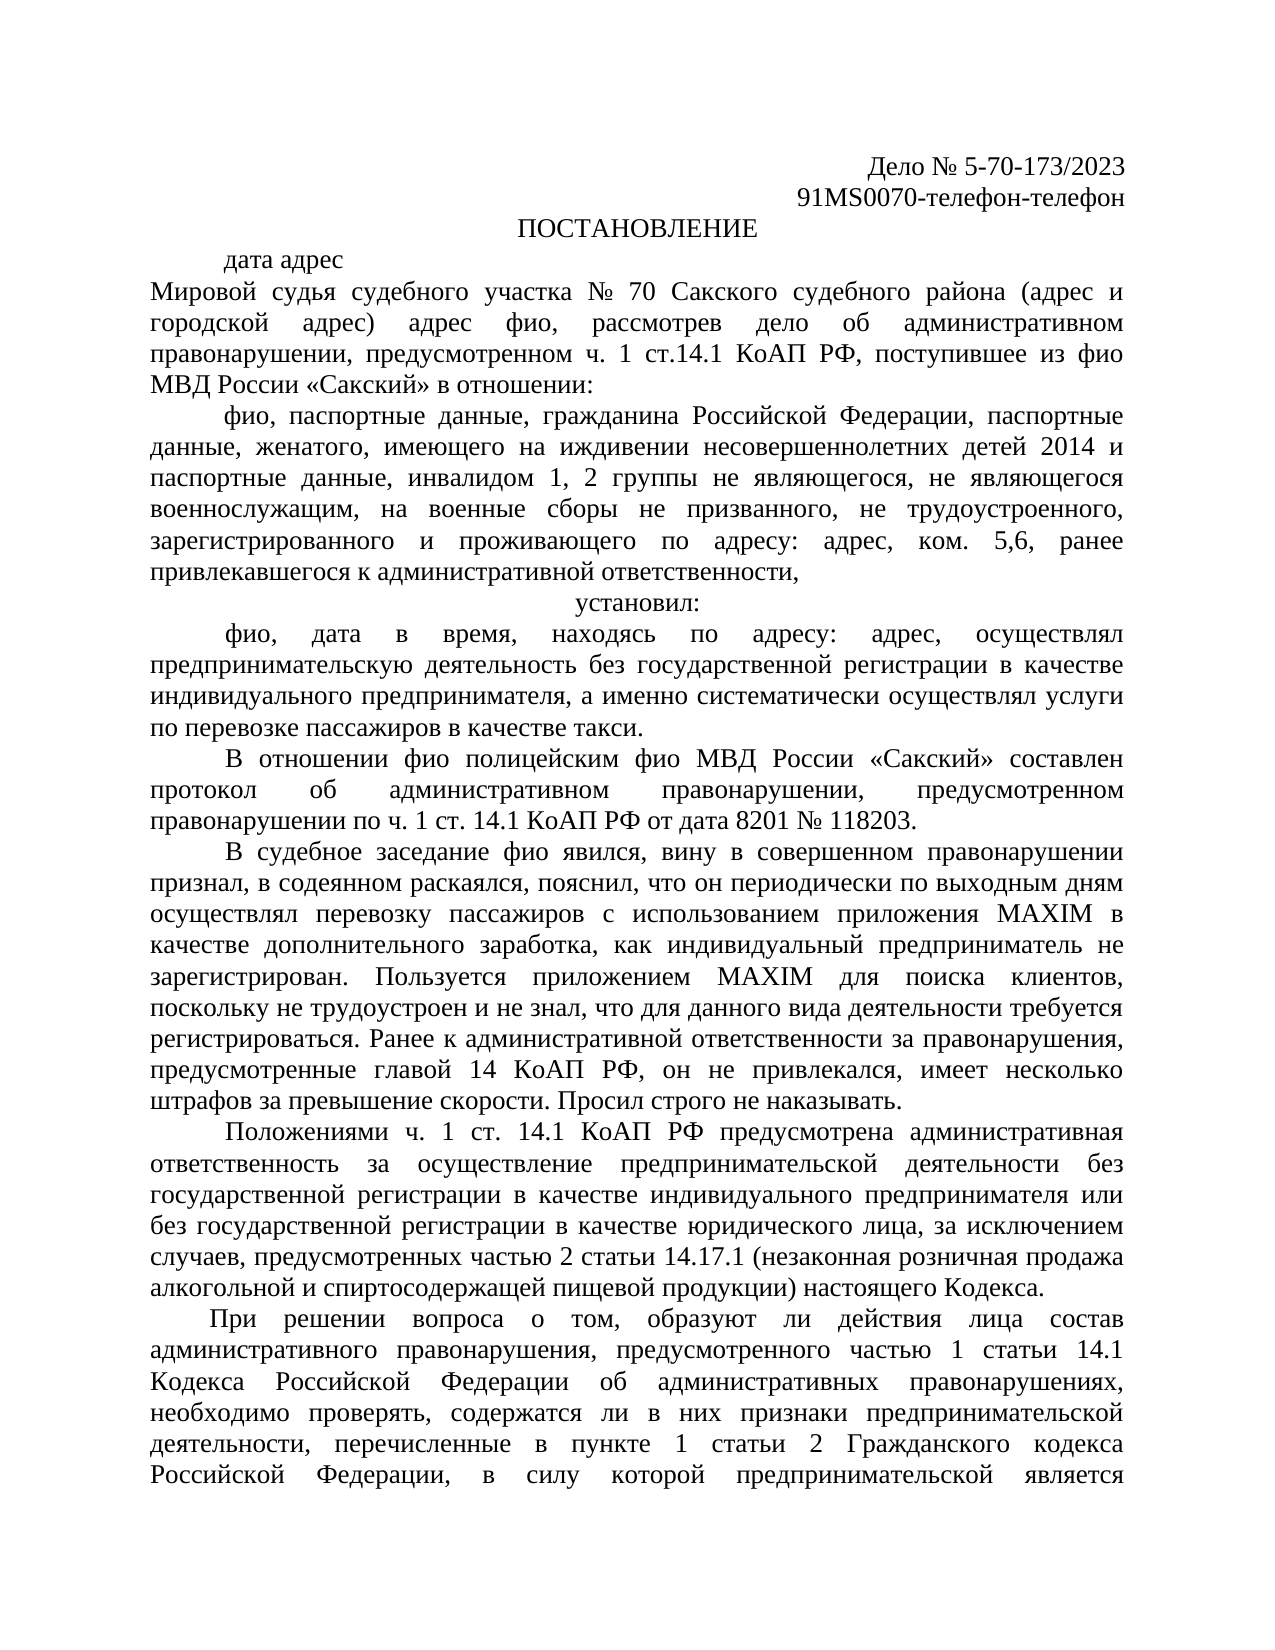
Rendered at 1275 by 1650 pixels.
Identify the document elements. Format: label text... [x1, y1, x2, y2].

text Дело № 5-70-173/2023 [150, 150, 1125, 181]
text Положениями ч. 1 ст. 14.1 КоАП РФ предусмотрена административная ответственность за осуществление предпринимательской деятельности без государственной регистрации в качестве индивидуального предпринимателя или без государственной регистрации в качестве юридического лица, за исключением случаев, предусмотренных частью 2 статьи 14.17.1 (незаконная розничная продажа алкогольной и спиртосодержащей пищевой продукции) настоящего Кодекса. [150, 1116, 1125, 1302]
text ПОСТАНОВЛЕНИЕ [150, 212, 1125, 243]
text фио, паспортные данные, гражданина Российской Федерации, паспортные данные, женатого, имеющего на иждивении несовершеннолетних детей 2014 и паспортные данные, инвалидом 1, 2 группы не являющегося, не являющегося военнослужащим, на военные сборы не призванного, не трудоустроенного, зарегистрированного и проживающего по адресу: адрес, ком. 5,6, ранее привлекавшегося к административной ответственности, [150, 399, 1125, 586]
text 91МS0070-телефон-телефон [150, 181, 1125, 212]
text фио, дата в время, находясь по адресу: адрес, осуществлял предпринимательскую деятельность без государственной регистрации в качестве индивидуального предпринимателя, а именно систематически осуществлял услуги по перевозке пассажиров в качестве такси. [150, 617, 1125, 742]
text установил: [150, 586, 1125, 617]
text В судебное заседание фио явился, вину в совершенном правонарушении признал, в содеянном раскаялся, пояснил, что он периодически по выходным дням осуществлял перевозку пассажиров с использованием приложения МAXIM в качестве дополнительного заработка, как индивидуальный предприниматель не зарегистрирован. Пользуется приложением МAXIM для поиска клиентов, поскольку не трудоустроен и не знал, что для данного вида деятельности требуется регистрироваться. Ранее к административной ответственности за правонарушения, предусмотренные главой 14 КоАП РФ, он не привлекался, имеет несколько штрафов за превышение скорости. Просил строго не наказывать. [150, 835, 1125, 1116]
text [150, 1302, 1125, 1489]
text дата адрес [150, 243, 1125, 274]
text Мировой судья судебного участка № 70 Сакского судебного района (адрес и городской адрес) адрес фио, рассмотрев дело об административном правонарушении, предусмотренном ч. 1 ст.14.1 КоАП РФ, поступившее из фио МВД России «Сакский» в отношении: [150, 274, 1125, 399]
text В отношении фио полицейским фио МВД России «Сакский» составлен протокол об административном правонарушении, предусмотренном правонарушении по ч. 1 ст. 14.1 КоАП РФ от дата 8201 № 118203. [150, 742, 1125, 835]
